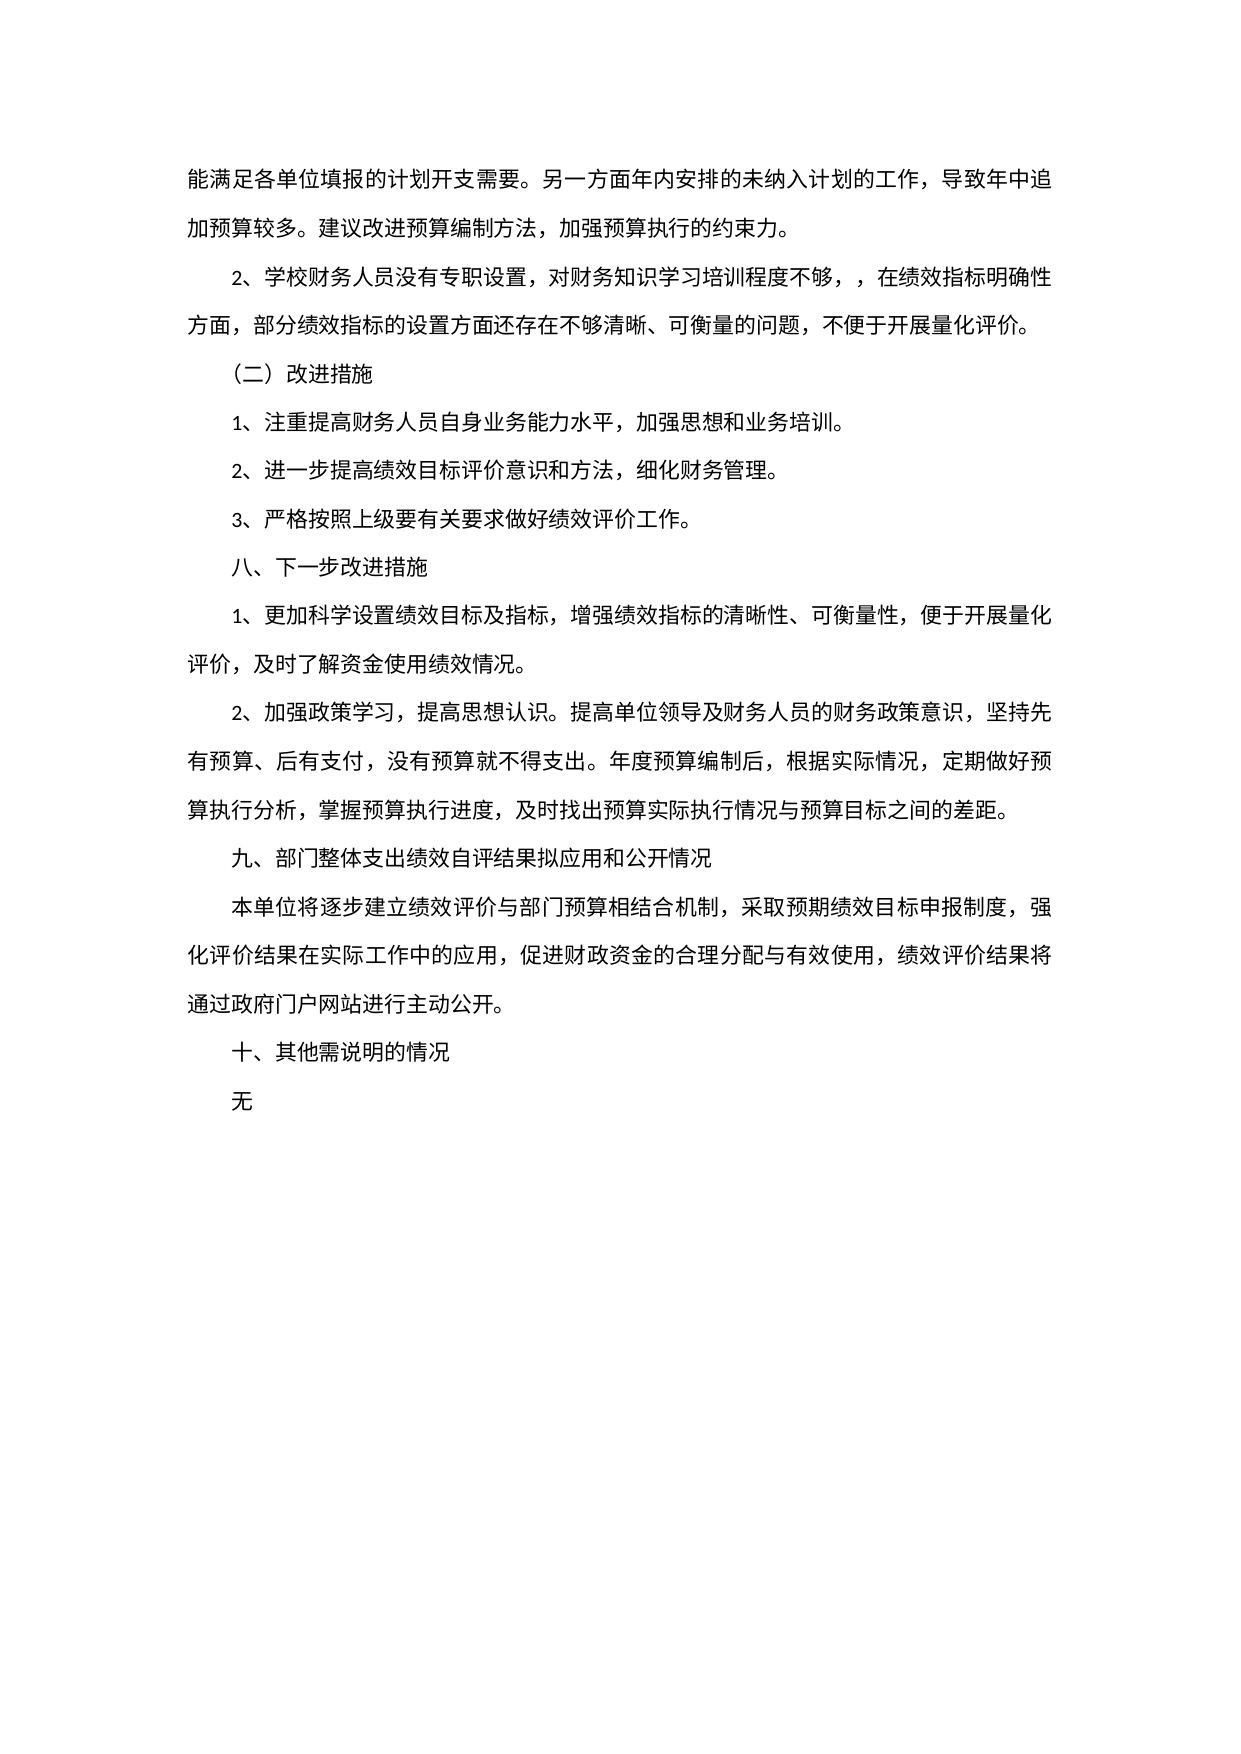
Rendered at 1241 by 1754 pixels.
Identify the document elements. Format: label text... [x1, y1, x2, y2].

text 2、学校财务人员没有专职设置，对财务知识学习培训程度不够，，在绩效指标明确性方面，部分绩效指标的设置方面还存在不够清晰、可衡量的问题，不便于开展量化评价。 [187, 259, 1053, 340]
text 十、其他需说明的情况 [187, 1035, 1053, 1067]
text 本单位将逐步建立绩效评价与部门预算相结合机制，采取预期绩效目标申报制度，强化评价结果在实际工作中的应用，促进财政资金的合理分配与有效使用，绩效评价结果将通过政府门户网站进行主动公开。 [187, 889, 1053, 1019]
text 九、部门整体支出绩效自评结果拟应用和公开情况 [187, 841, 1053, 873]
text 2、进一步提高绩效目标评价意识和方法，细化财务管理。 [187, 453, 1053, 485]
text 1、更加科学设置绩效目标及指标，增强绩效指标的清晰性、可衡量性，便于开展量化评价，及时了解资金使用绩效情况。 [187, 598, 1053, 679]
text 八、下一步改进措施 [187, 549, 1053, 582]
text （二）改进措施 [187, 356, 1053, 389]
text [187, 162, 1053, 243]
text 1、注重提高财务人员自身业务能力水平，加强思想和业务培训。 [187, 404, 1053, 437]
text 2、加强政策学习，提高思想认识。提高单位领导及财务人员的财务政策意识，坚持先有预算、后有支付，没有预算就不得支出。年度预算编制后，根据实际情况，定期做好预算执行分析，掌握预算执行进度，及时找出预算实际执行情况与预算目标之间的差距。 [187, 695, 1053, 825]
text 3、严格按照上级要有关要求做好绩效评价工作。 [187, 501, 1053, 534]
text 无 [187, 1083, 1053, 1116]
